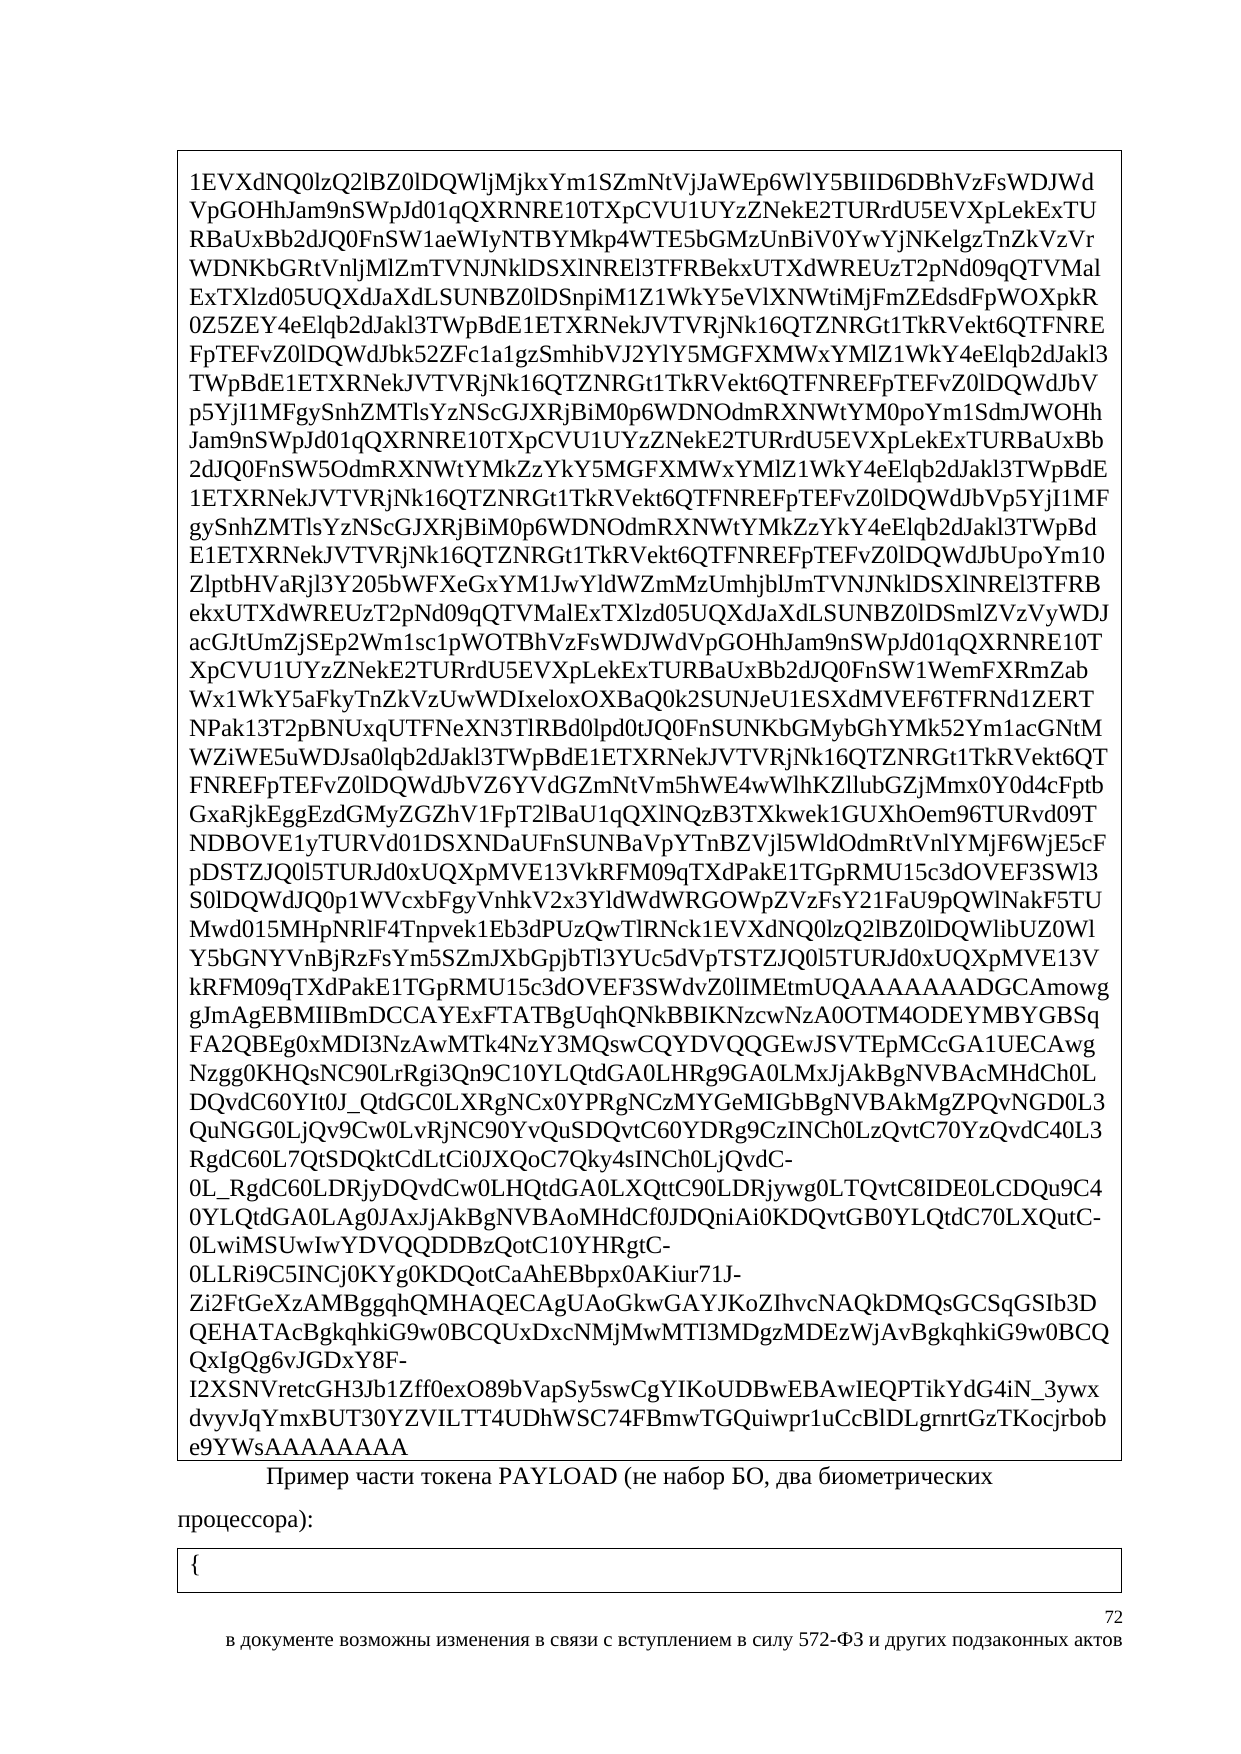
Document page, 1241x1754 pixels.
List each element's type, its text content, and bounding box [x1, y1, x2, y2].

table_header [178, 1549, 1121, 1592]
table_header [178, 151, 1121, 1460]
text Пример части токена PAYLOAD (не набор БО, два биометрических процессора): [177, 1461, 1123, 1533]
